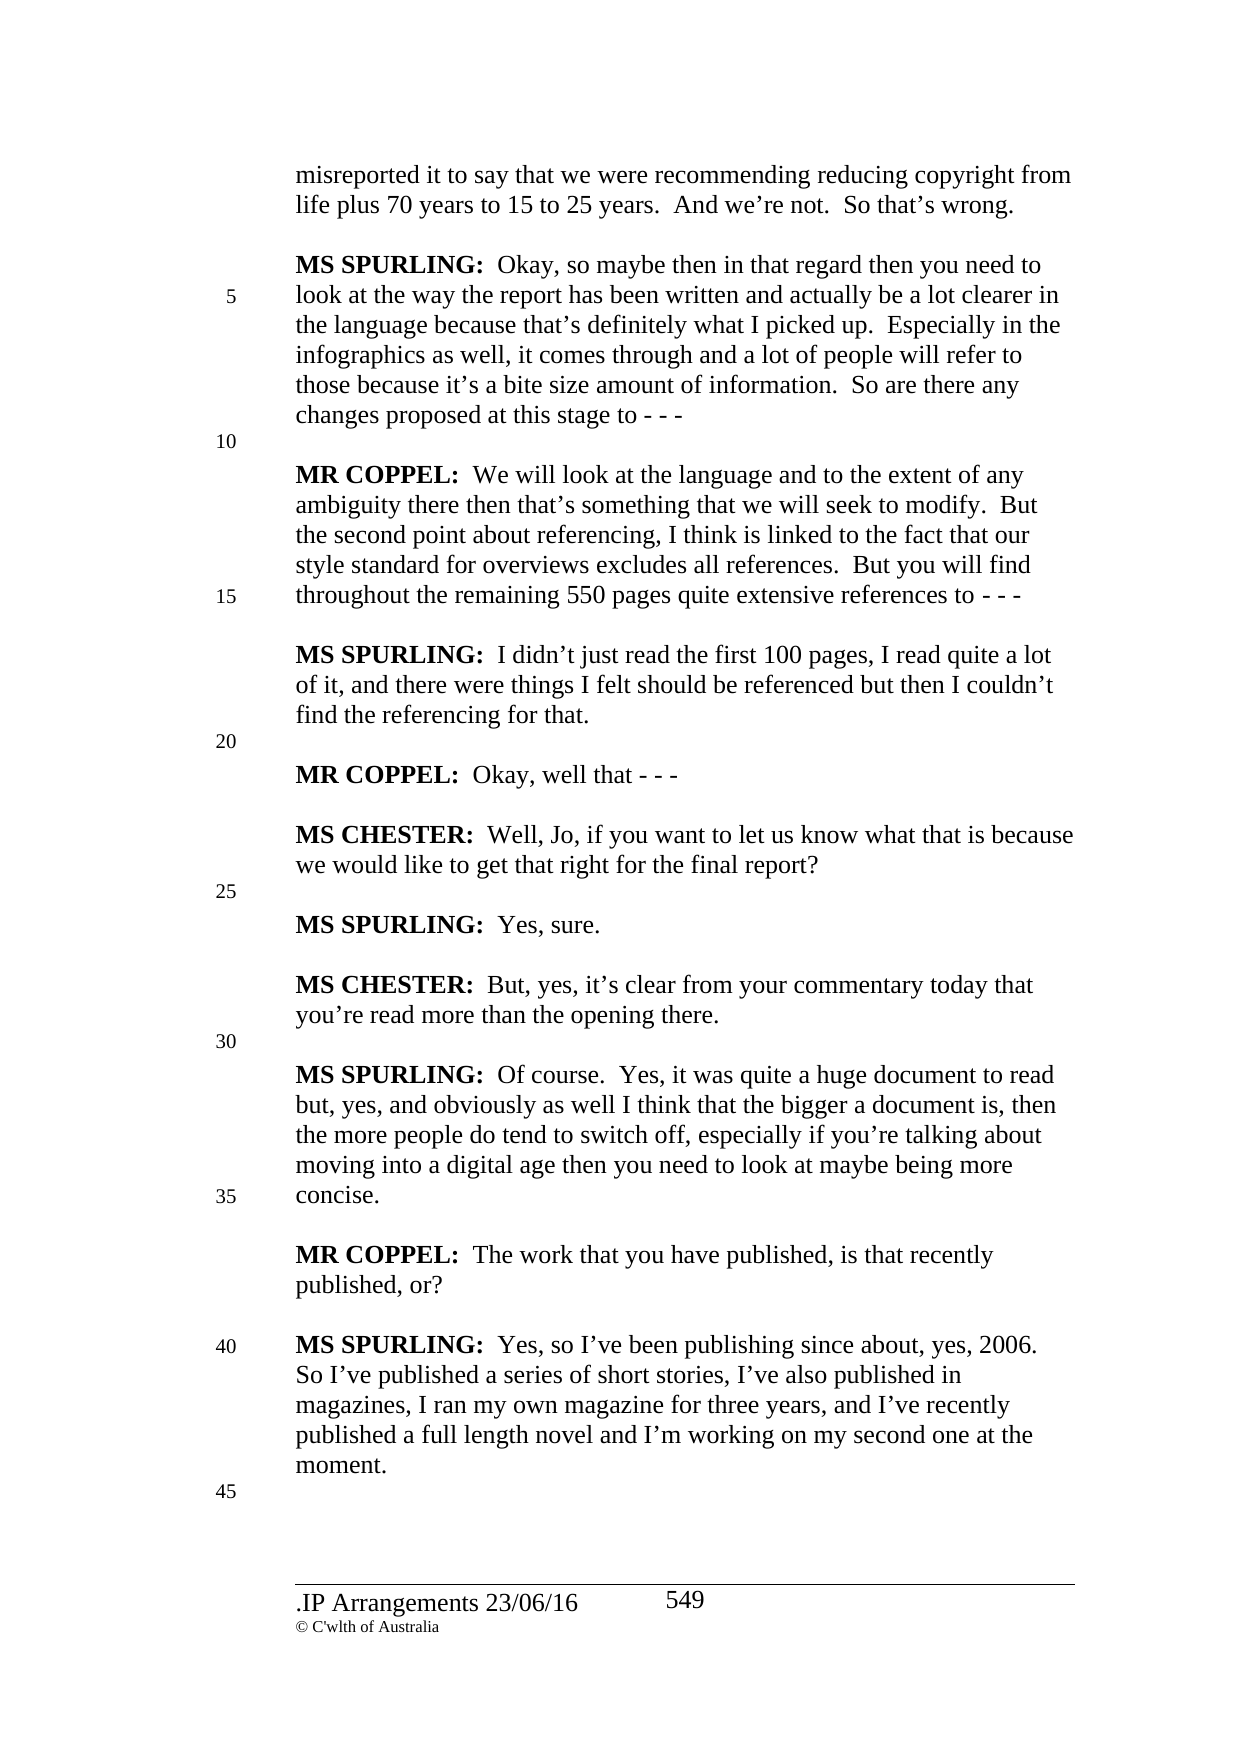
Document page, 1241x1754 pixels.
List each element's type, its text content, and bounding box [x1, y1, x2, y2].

text MS SPURLING: Okay, so maybe then in that regard then you need to look at the way the report has been written and actually be a lot clearer in the language because that’s definitely what I picked up. Especially in the infographics as well, it comes through and a lot of people will refer to those because it’s a bite size amount of information. So are there any changes proposed at this stage to - - - [295, 249, 1075, 429]
text MR COPPEL: Okay, well that - - - [295, 759, 1075, 789]
text MR COPPEL: We will look at the language and to the extent of any ambiguity there then that’s something that we will seek to modify. But the second point about referencing, I think is linked to the fact that our style standard for overviews excludes all references. But you will find throughout the remaining 550 pages quite extensive references to - - - [295, 459, 1075, 609]
text MS SPURLING: I didn’t just read the first 100 pages, I read quite a lot of it, and there were things I felt should be referenced but then I couldn’t find the referencing for that. [295, 639, 1075, 729]
text MS SPURLING: Of course. Yes, it was quite a huge document to read but, yes, and obviously as well I think that the bigger a document is, then the more people do tend to switch off, especially if you’re talking about moving into a digital age then you need to look at maybe being more concise. [295, 1059, 1075, 1209]
text MS CHESTER: Well, Jo, if you want to let us know what that is because we would like to get that right for the final report? [295, 819, 1075, 879]
text MS SPURLING: Yes, sure. [295, 909, 1075, 939]
text MS CHESTER: But, yes, it’s clear from your commentary today that you’re read more than the opening there. [295, 969, 1075, 1029]
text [295, 159, 1075, 219]
text MS SPURLING: Yes, so I’ve been publishing since about, yes, 2006. So I’ve published a series of short stories, I’ve also published in magazines, I ran my own magazine for three years, and I’ve recently published a full length novel and I’m working on my second one at the moment. [295, 1329, 1075, 1479]
text MR COPPEL: The work that you have published, is that recently published, or? [295, 1239, 1075, 1299]
